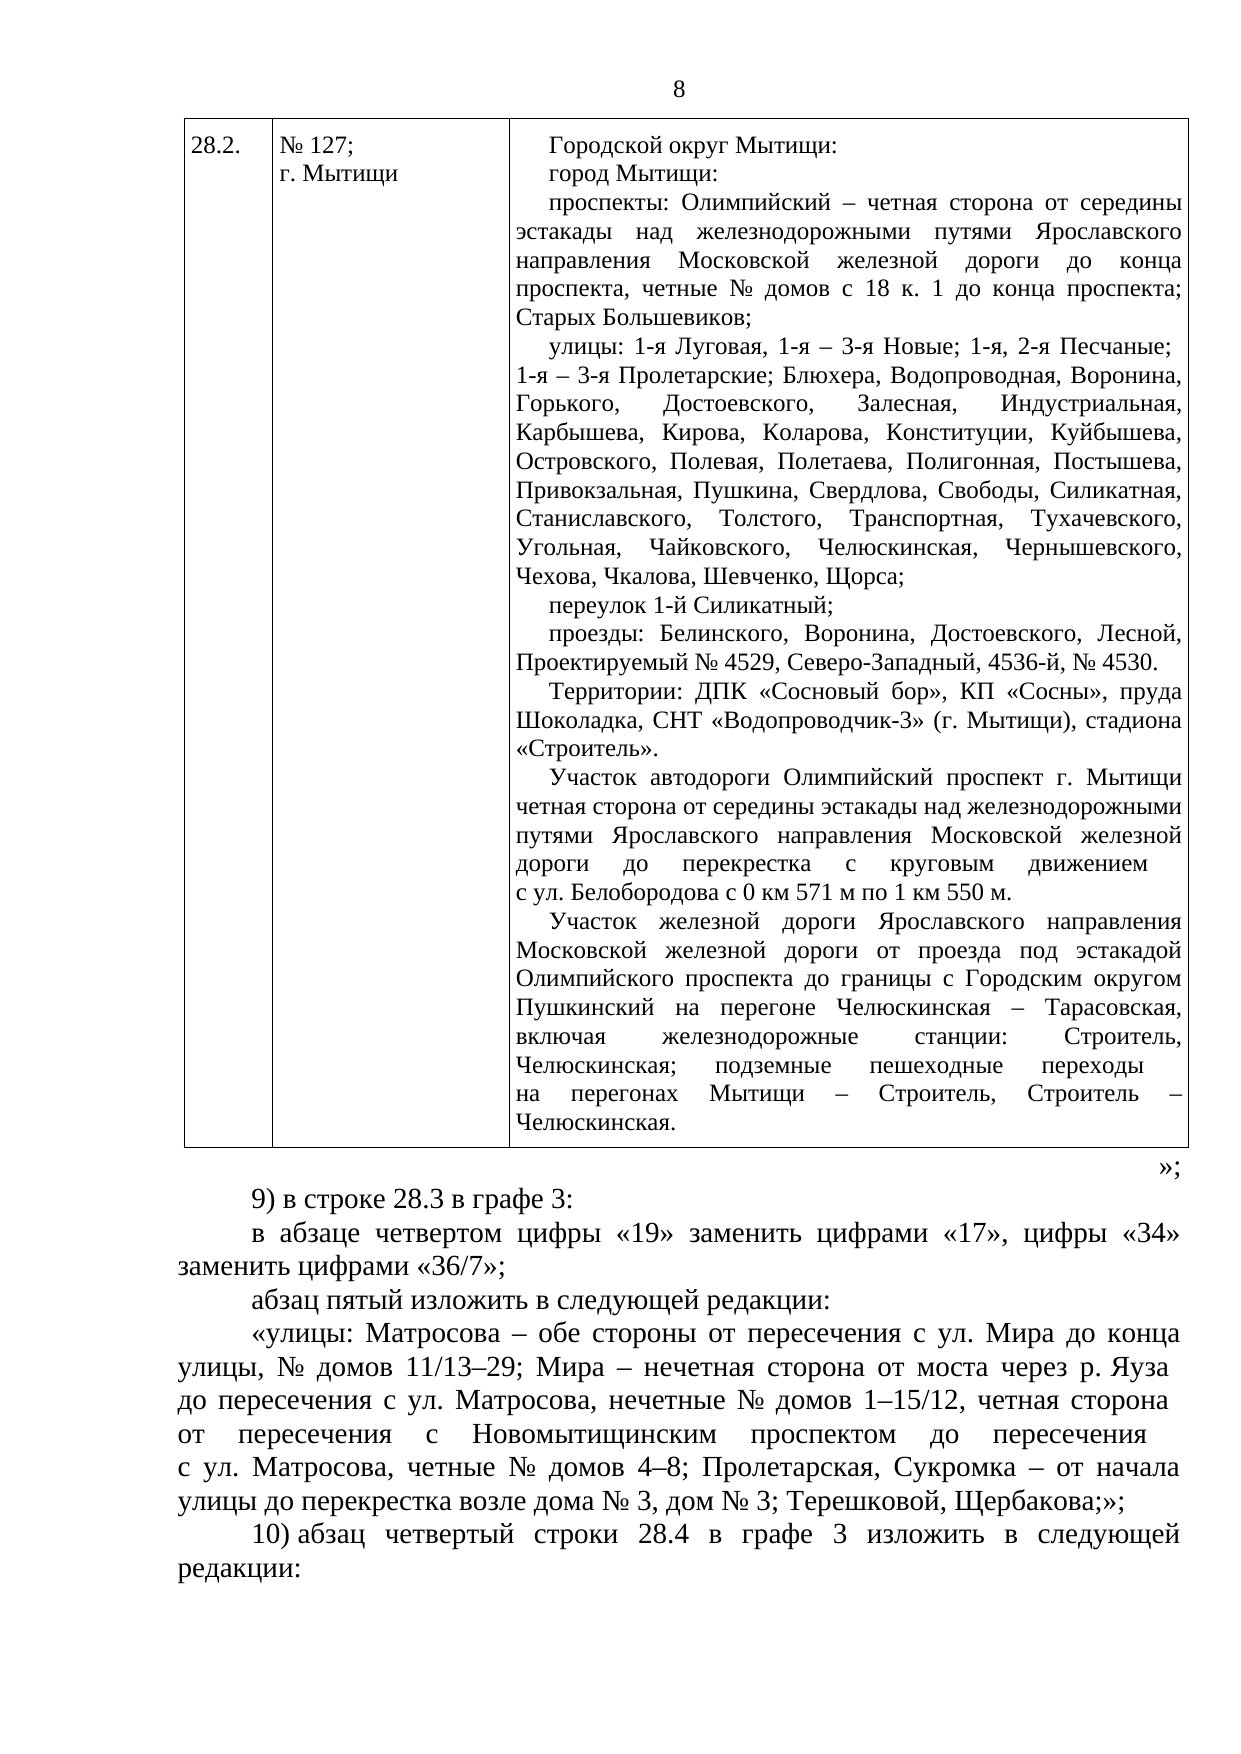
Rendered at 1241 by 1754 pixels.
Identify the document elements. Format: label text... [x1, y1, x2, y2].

table_header 28.2. [185, 119, 272, 1147]
text «улицы: Матросова – обе стороны от пересечения с ул. Мира до конца улицы, № домов 11/13–29; Мира – нечетная сторона от моста через р. Яуза до пересечения с ул. Матросова, нечетные № домов 1–15/12, четная сторона от пересечения с Новомытищинским проспектом до пересечения с ул. Матросова, четные № домов 4–8; Пролетарская, Сукромка – от начала улицы до перекрестка возле дома № 3, дом № 3; Терешковой, Щербакова;»; [177, 1315, 1181, 1517]
table_header Городской округ Мытищи: город Мытищи: проспекты: Олимпийский – четная сторона от середины эстакады над железнодорожными путями Ярославского направления Московской железной дороги до конца проспекта, четные № домов с 18 к. 1 до конца проспекта; Старых Большевиков; улицы: 1-я Луговая, 1-я – 3-я Новые; 1-я, 2-я Песчаные; 1-я – 3-я Пролетарские; Блюхера, Водопроводная, Воронина, Горького, Достоевского, Залесная, Индустриальная, Карбышева, Кирова, Коларова, Конституции, Куйбышева, Островского, Полевая, Полетаева, Полигонная, Постышева, Привокзальная, Пушкина, Свердлова, Свободы, Силикатная, Станиславского, Толстого, Транспортная, Тухачевского, Угольная, Чайковского, Челюскинская, Чернышевского, Чехова, Чкалова, Шевченко, Щорса; переулок 1-й Силикатный; проезды: Белинского, Воронина, Достоевского, Лесной, Проектируемый № 4529, Северо-Западный, 4536-й, № 4530. Территории: ДПК «Сосновый бор», КП «Сосны», пруда Шоколадка, СНТ «Водопроводчик-3» (г. Мытищи), стадиона «Строитель». Участок автодороги Олимпийский проспект г. Мытищи четная сторона от середины эстакады над железнодорожными путями Ярославского направления Московской железной дороги до перекрестка с круговым движением с ул. Белобородова с 0 км 571 м по 1 км 550 м. Участок железной дороги Ярославского направления Московской железной дороги от проезда под эстакадой Олимпийского проспекта до границы с Городским округом Пушкинский на перегоне Челюскинская – Тарасовская, включая железнодорожные станции: Строитель, Челюскинская; подземные пешеходные переходы на перегонах Мытищи – Строитель, Строитель – Челюскинская. [510, 119, 1188, 1147]
text в абзаце четвертом цифры «19» заменить цифрами «17», цифры «34» заменить цифрами «36/7»; [177, 1215, 1181, 1282]
table_header № 127; г. Мытищи [273, 119, 509, 1147]
text 9) в строке 28.3 в графе 3: [177, 1181, 1181, 1215]
text абзац пятый изложить в следующей редакции: [177, 1282, 1181, 1315]
text 10) абзац четвертый строки 28.4 в графе 3 изложить в следующей редакции: [177, 1517, 1181, 1584]
text »; [177, 1148, 1181, 1181]
